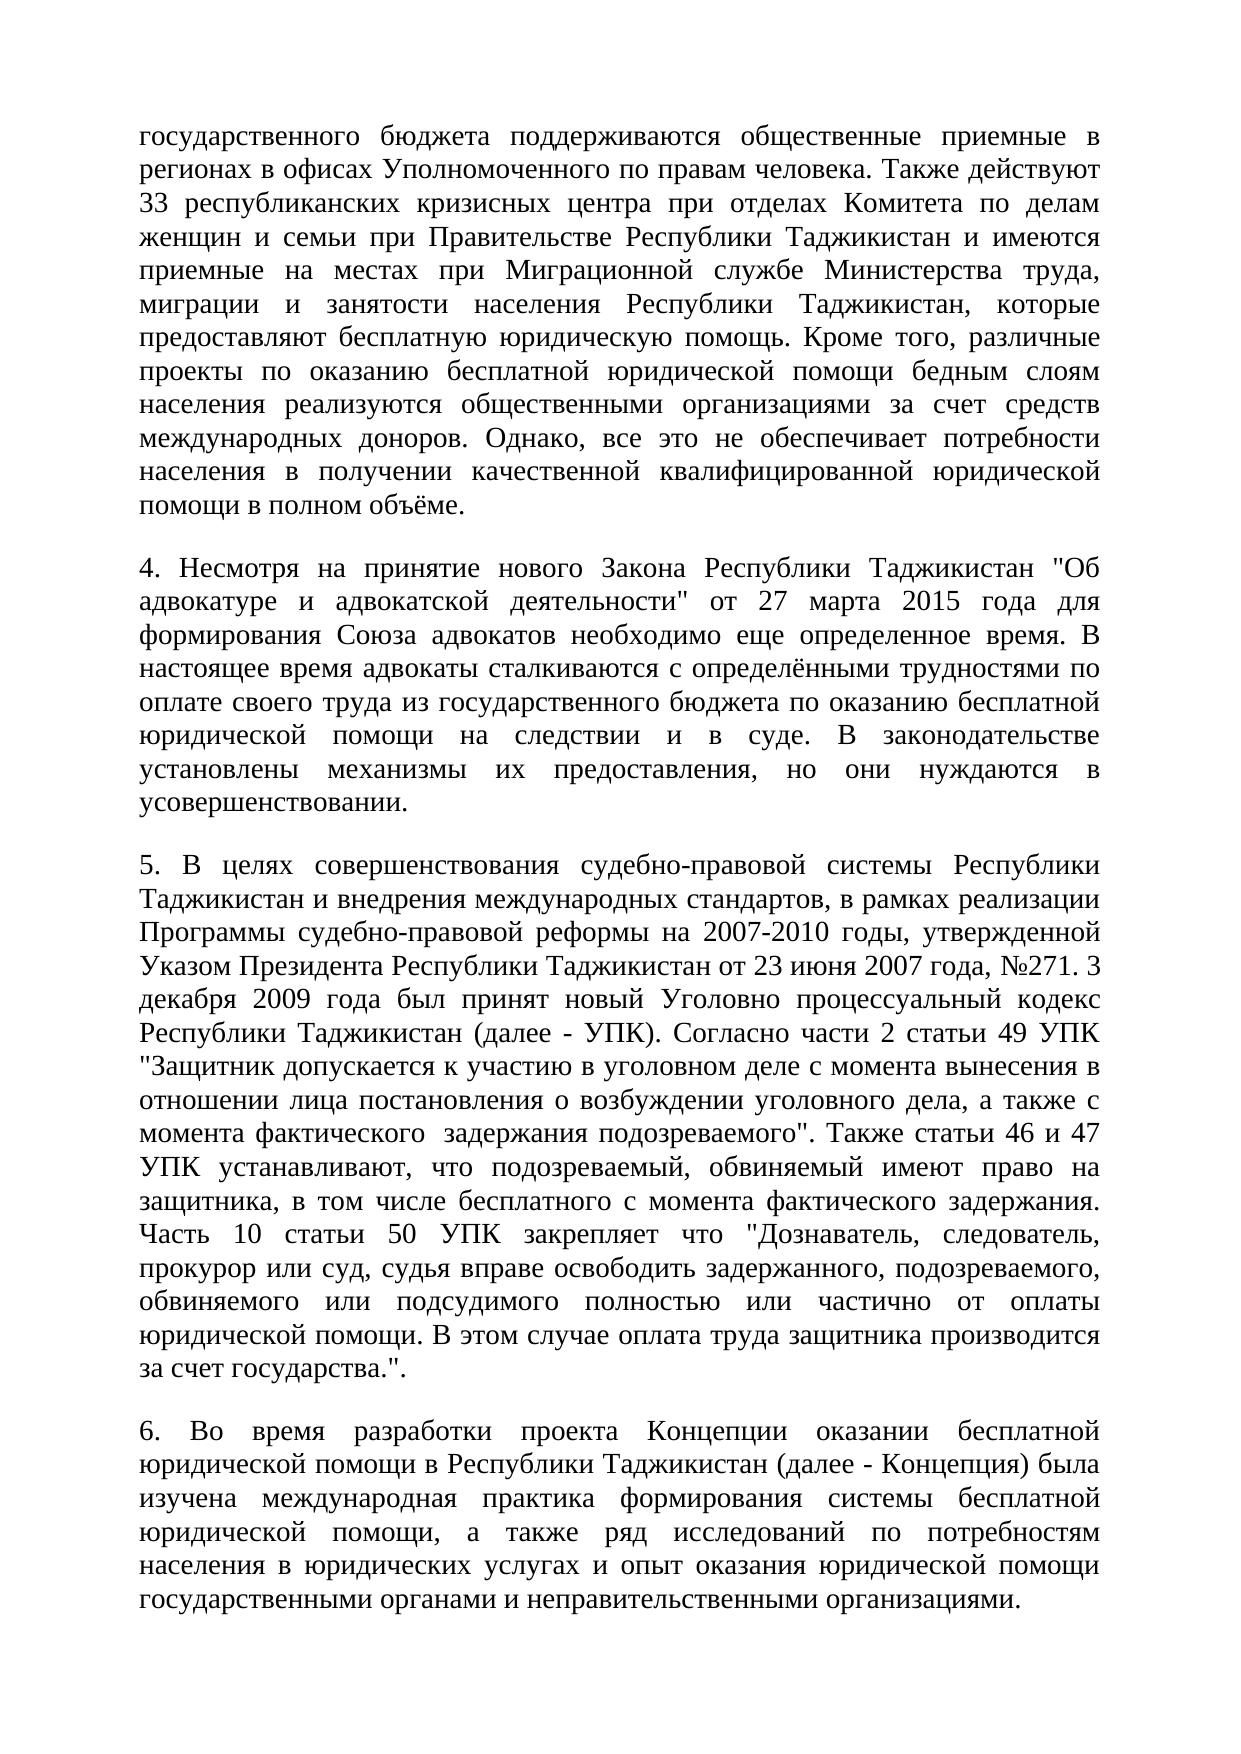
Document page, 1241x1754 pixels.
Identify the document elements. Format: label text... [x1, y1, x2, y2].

text 6. Во время разработки проекта Концепции оказании бесплатной юридической помощи в Республики Таджикистан (далее - Концепция) была изучена международная практика формирования системы бесплатной юридической помощи, а также ряд исследований по потребностям населения в юридических услугах и опыт оказания юридической помощи государственными органами и неправительственными организациями. [139, 1413, 1101, 1614]
text 5. В целях совершенствования судебно-правовой системы Республики Таджикистан и внедрения международных стандартов, в рамках реализации Программы судебно-правовой реформы на 2007-2010 годы, утвержденной Указом Президента Республики Таджикистан от 23 июня 2007 года, №271. 3 декабря 2009 года был принят новый Уголовно процессуальный кодекс Республики Таджикистан (далее - УПК). Согласно части 2 статьи 49 УПК "Защитник допускается к участию в уголовном деле с момента вынесения в отношении лица постановления о возбуждении уголовного дела, а также с момента фактического задержания подозреваемого". Также статьи 46 и 47 УПК устанавливают, что подозреваемый, обвиняемый имеют право на защитника, в том числе бесплатного с момента фактического задержания. Часть 10 статьи 50 УПК закрепляет что "Дознаватель, следователь, прокурор или суд, судья вправе освободить задержанного, подозреваемого, обвиняемого или подсудимого полностью или частично от оплаты юридической помощи. В этом случае оплата труда защитника производится за счет государства.". [139, 847, 1101, 1384]
text 4. Несмотря на принятие нового Закона Республики Таджикистан "Об адвокатуре и адвокатской деятельности" от 27 марта 2015 года для формирования Союза адвокатов необходимо еще определенное время. В настоящее время адвокаты сталкиваются с определёнными трудностями по оплате своего труда из государственного бюджета по оказанию бесплатной юридической помощи на следствии и в суде. В законодательстве установлены механизмы их предоставления, но они нуждаются в усовершенствовании. [139, 550, 1101, 818]
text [139, 118, 1101, 521]
